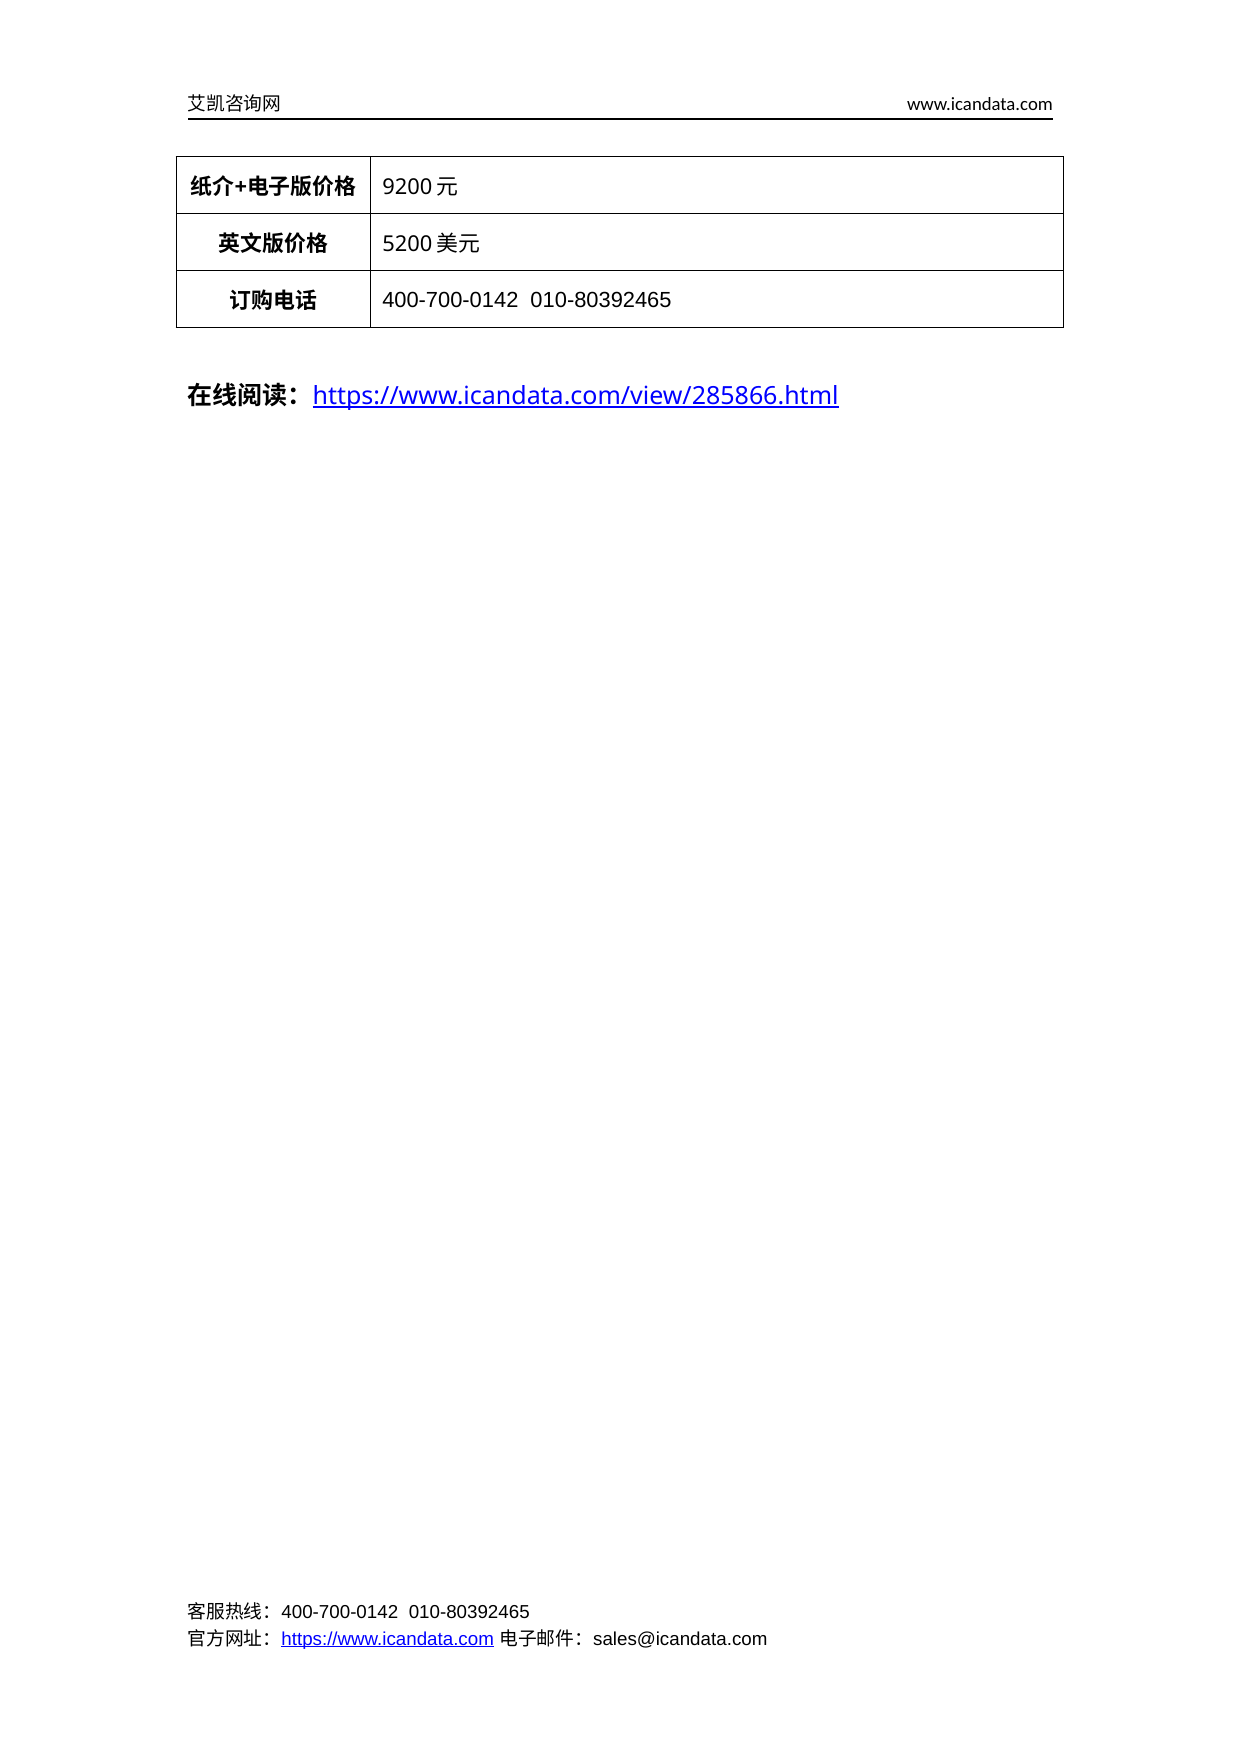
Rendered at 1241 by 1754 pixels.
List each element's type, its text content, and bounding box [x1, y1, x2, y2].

table_cell 9200元 [371, 157, 1063, 213]
table_cell 英文版价格 [177, 214, 370, 270]
table_cell 5200美元 [371, 214, 1063, 270]
table_cell 400-700-0142 010-80392465 [371, 271, 1063, 327]
table_cell 订购电话 [177, 271, 370, 327]
text 在线阅读：https://www.icandata.com/view/285866.html [187, 361, 1053, 426]
table_cell 纸介+电子版价格 [177, 157, 370, 213]
